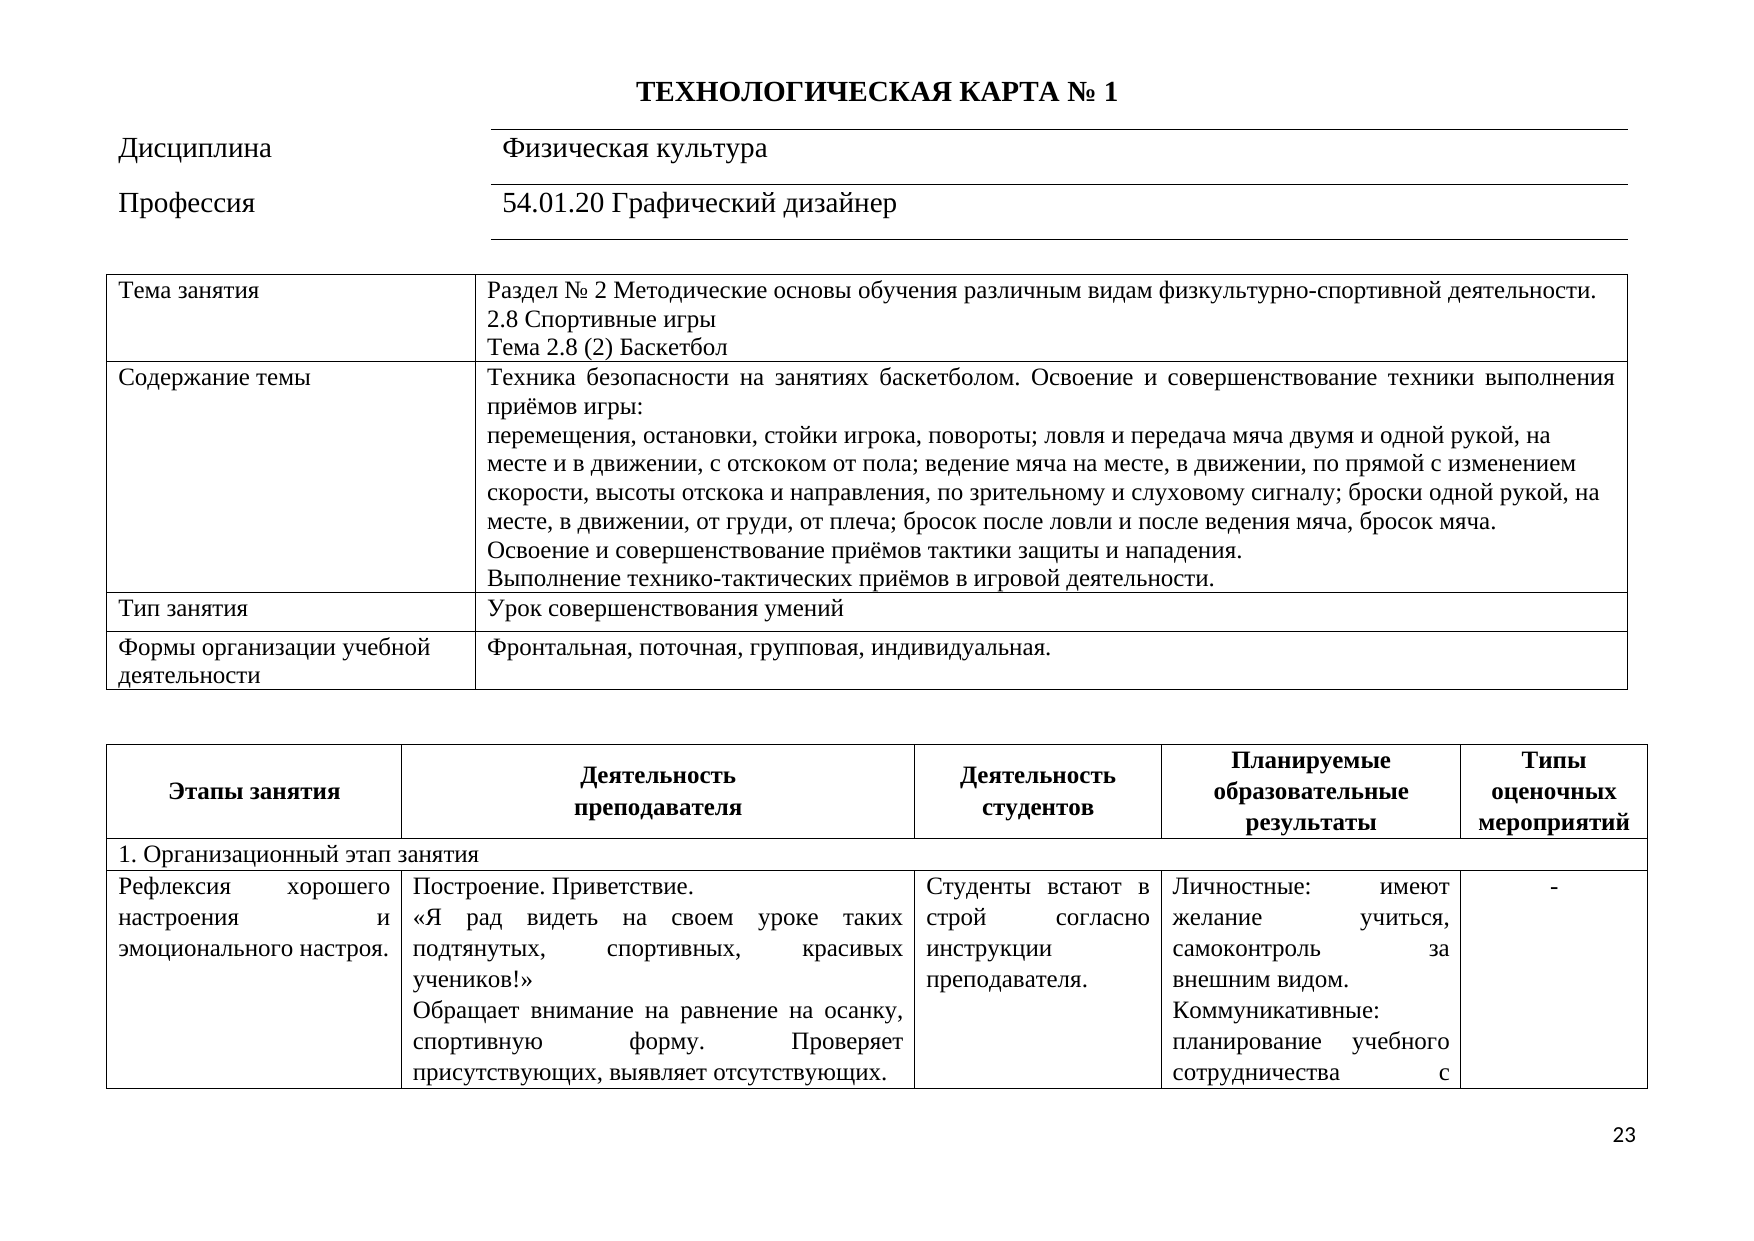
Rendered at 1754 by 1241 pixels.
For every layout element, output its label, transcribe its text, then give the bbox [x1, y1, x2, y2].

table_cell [402, 871, 914, 1088]
table_cell Фронтальная, поточная, групповая, индивидуальная. [476, 632, 1627, 689]
table_cell 54.01.20 Графический дизайнер [491, 185, 1628, 239]
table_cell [1162, 871, 1460, 1088]
table_cell Профессия [107, 184, 491, 239]
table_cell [107, 871, 401, 1088]
table_header Физическая культура [491, 130, 1628, 184]
table_header Раздел № 2 Методические основы обучения различным видам физкультурно-спортивной деятельности. 2.8 Спортивные игры Тема 2.8 (2) Баскетбол [476, 275, 1627, 361]
table_header Деятельность преподавателя [402, 745, 914, 838]
table_header Типы оценочных мероприятий [1461, 745, 1647, 838]
table_header Дисциплина [107, 129, 491, 184]
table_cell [915, 871, 1161, 1088]
table_cell Содержание темы [107, 362, 475, 592]
table_cell Урок совершенствования умений [476, 593, 1627, 631]
table_header Деятельность студентов [915, 745, 1161, 838]
table_cell - [1461, 871, 1647, 1088]
table_cell 1. Организационный этап занятия [107, 839, 1647, 870]
table_cell Формы организации учебной деятельности [107, 632, 475, 689]
text ТЕХНОЛОГИЧЕСКАЯ КАРТА № 1 [118, 74, 1636, 107]
table_cell Тип занятия [107, 593, 475, 631]
table_cell Техника безопасности на занятиях баскетболом. Освоение и совершенствование техники выполнения приёмов игры: перемещения, остановки, стойки игрока, повороты; ловля и передача мяча двумя и одной рукой, на месте и в движении, с отскоком от пола; ведение мяча на месте, в движении, по прямой с изменением скорости, высоты отскока и направления, по зрительному и слуховому сигналу; броски одной рукой, на месте, в движении, от груди, от плеча; бросок после ловли и после ведения мяча, бросок мяча. Освоение и совершенствование приёмов тактики защиты и нападения. Выполнение технико-тактических приёмов в игровой деятельности. [476, 362, 1627, 592]
table_header Этапы занятия [107, 745, 401, 838]
table_header Тема занятия [107, 275, 475, 361]
table_header Планируемые образовательные результаты [1162, 745, 1460, 838]
